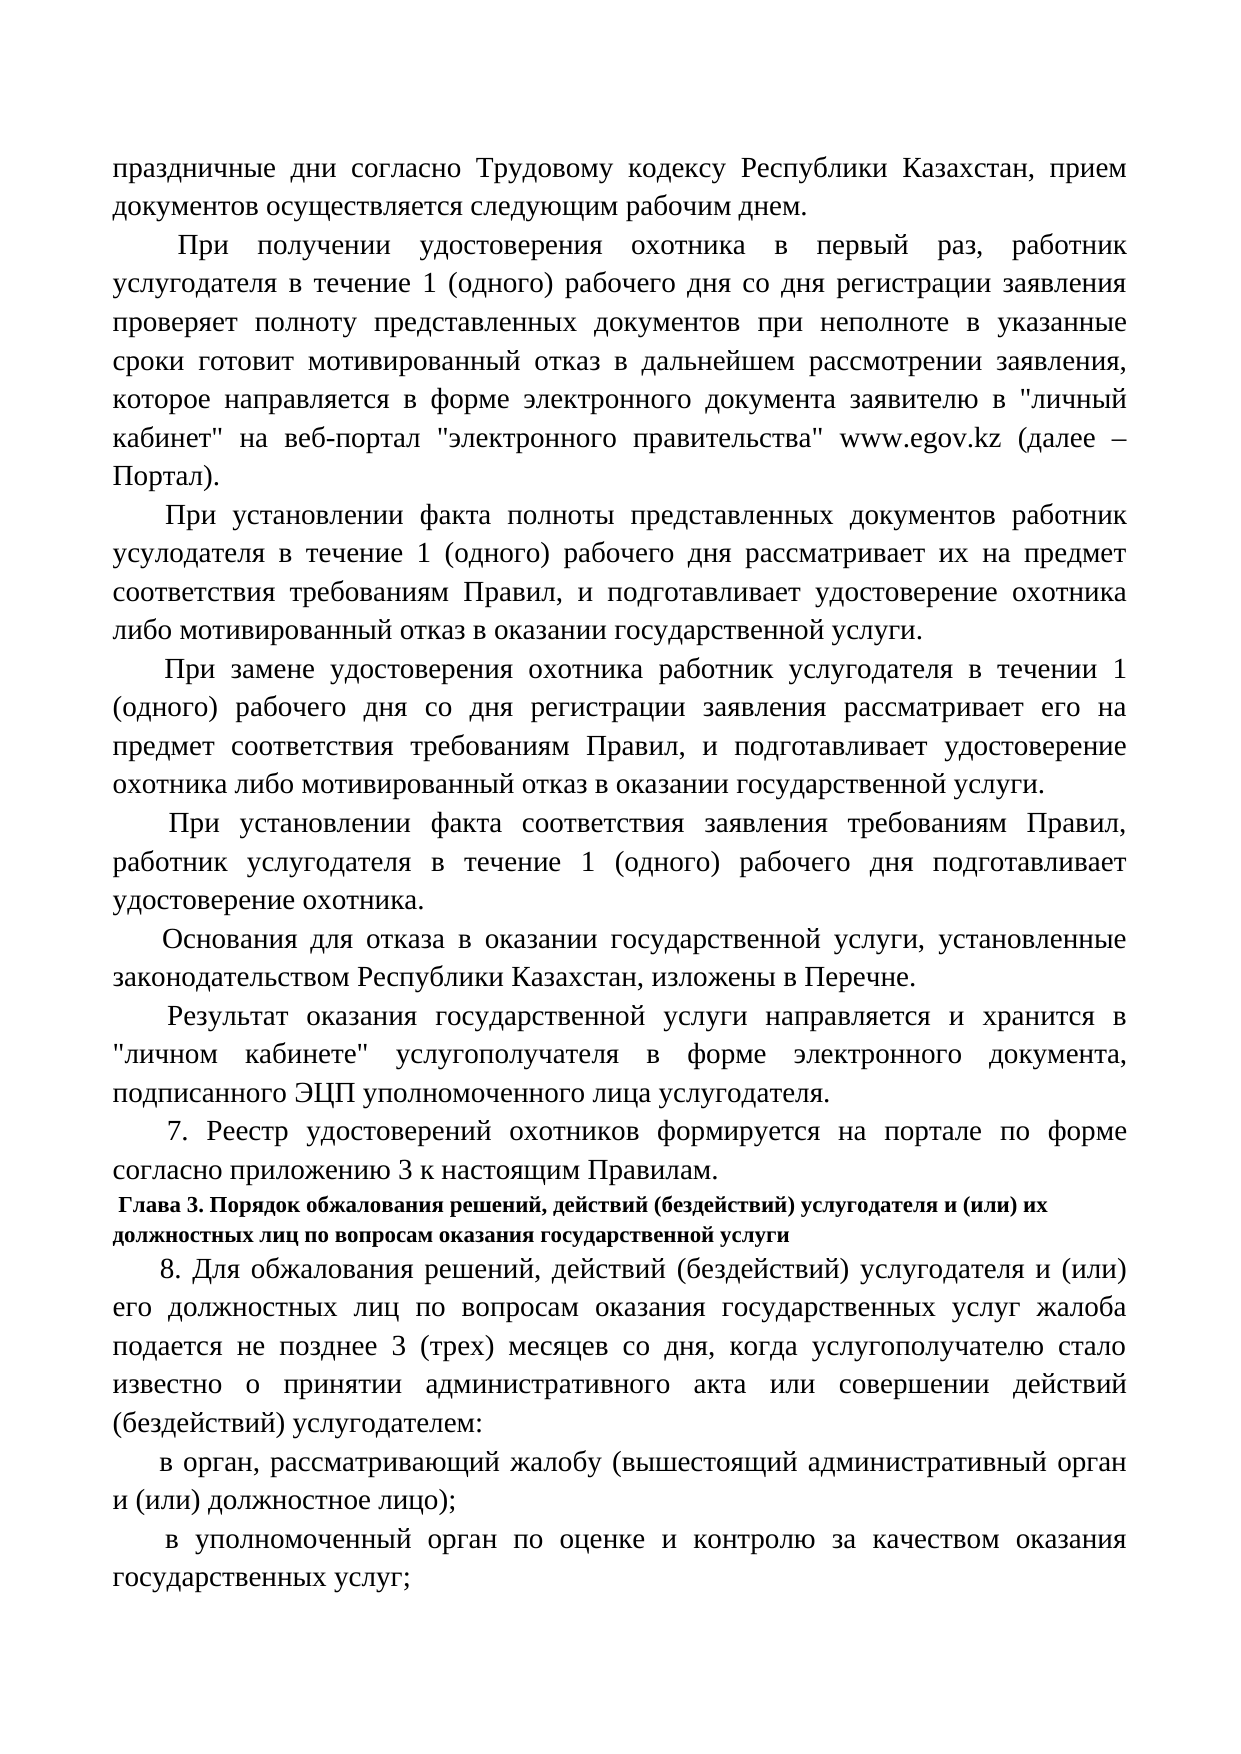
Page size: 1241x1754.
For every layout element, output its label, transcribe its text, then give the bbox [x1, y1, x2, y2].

text При замене удостоверения охотника работник услугодателя в течении 1 (одного) рабочего дня со дня регистрации заявления рассматривает его на предмет соответствия требованиям Правил, и подготавливает удостоверение охотника либо мотивированный отказ в оказании государственной услуги. [112, 651, 1128, 800]
text При установлении факта соответствия заявления требованиям Правил, работник услугодателя в течение 1 (одного) рабочего дня подготавливает удостоверение охотника. [112, 805, 1128, 916]
text 8. Для обжалования решений, действий (бездействий) услугодателя и (или) его должностных лиц по вопросам оказания государственных услуг жалоба подается не позднее 3 (трех) месяцев со дня, когда услугополучателю стало известно о принятии административного акта или совершении действий (бездействий) услугодателем: [112, 1251, 1128, 1439]
text При установлении факта полноты представленных документов работник усулодателя в течение 1 (одного) рабочего дня рассматривает их на предмет соответствия требованиям Правил, и подготавливает удостоверение охотника либо мотивированный отказ в оказании государственной услуги. [112, 497, 1128, 646]
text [112, 150, 1128, 222]
text Основания для отказа в оказании государственной услуги, установленные законодательством Республики Казахстан, изложены в Перечне. [112, 921, 1128, 993]
text в уполномоченный орган по оценке и контролю за качеством оказания государственных услуг; [112, 1521, 1128, 1593]
text Результат оказания государственной услуги направляется и хранится в "личном кабинете" услугополучателя в форме электронного документа, подписанного ЭЦП уполномоченного лица услугодателя. [112, 998, 1128, 1108]
text Глава 3. Порядок обжалования решений, действий (бездействий) услугодателя и (или) их должностных лиц по вопросам оказания государственной услуги [112, 1191, 1128, 1247]
text При получении удостоверения охотника в первый раз, работник услугодателя в течение 1 (одного) рабочего дня со дня регистрации заявления проверяет полноту представленных документов при неполноте в указанные сроки готовит мотивированный отказ в дальнейшем рассмотрении заявления, которое направляется в форме электронного документа заявителю в "личный кабинет" на веб-портал "электронного правительства" www.egov.kz (далее – Портал). [112, 227, 1128, 492]
text 7. Реестр удостоверений охотников формируется на портале по форме согласно приложению 3 к настоящим Правилам. [112, 1113, 1128, 1186]
text в орган, рассматривающий жалобу (вышестоящий административный орган и (или) должностное лицо); [112, 1444, 1128, 1516]
